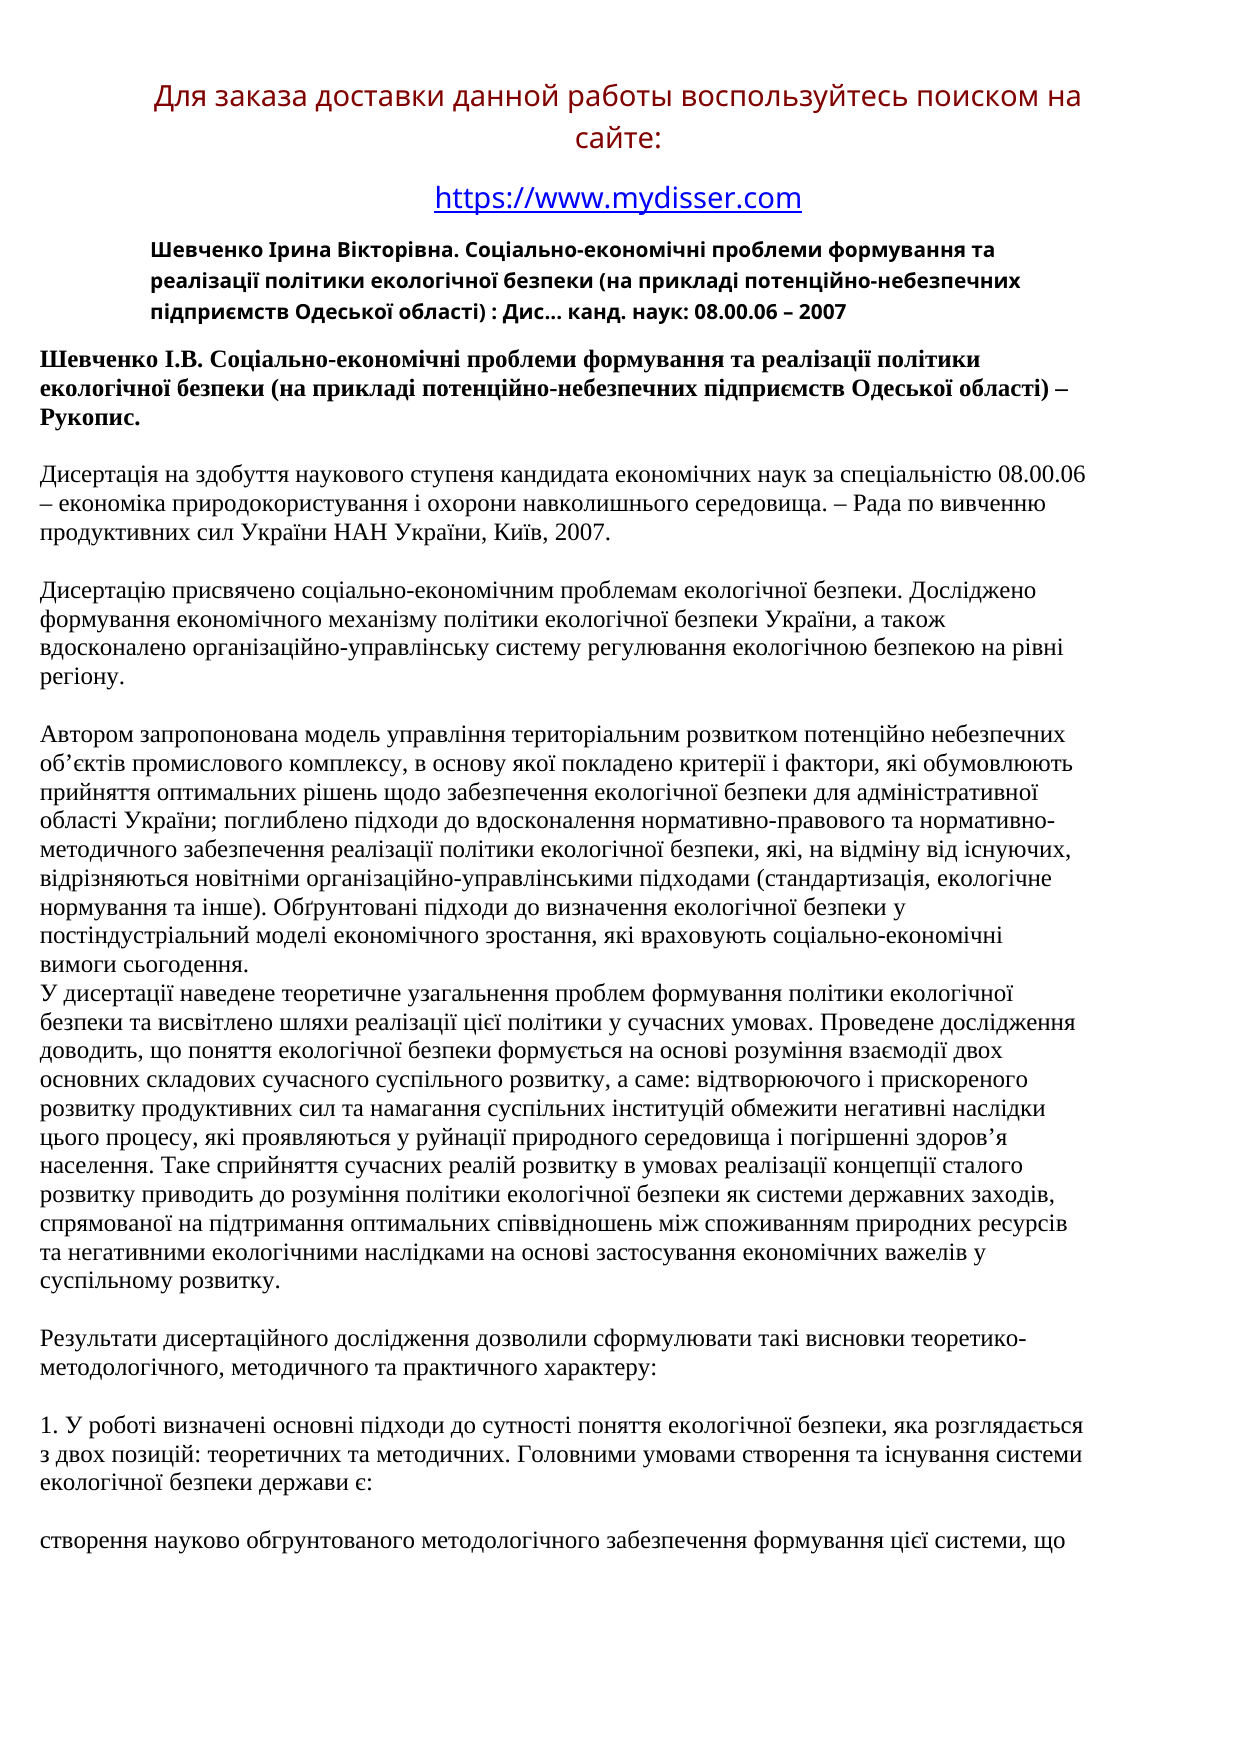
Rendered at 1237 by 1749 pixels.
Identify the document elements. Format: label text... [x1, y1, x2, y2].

text Шевченко Ірина Вікторівна. Соціально-економічні проблеми формування та реалізації політики екологічної безпеки (на прикладі потенційно-небезпечних підприємств Одеської області) : Дис... канд. наук: 08.00.06 – 2007 [150, 236, 1086, 325]
table_cell [40, 978, 1086, 1554]
table_header [40, 344, 1086, 978]
